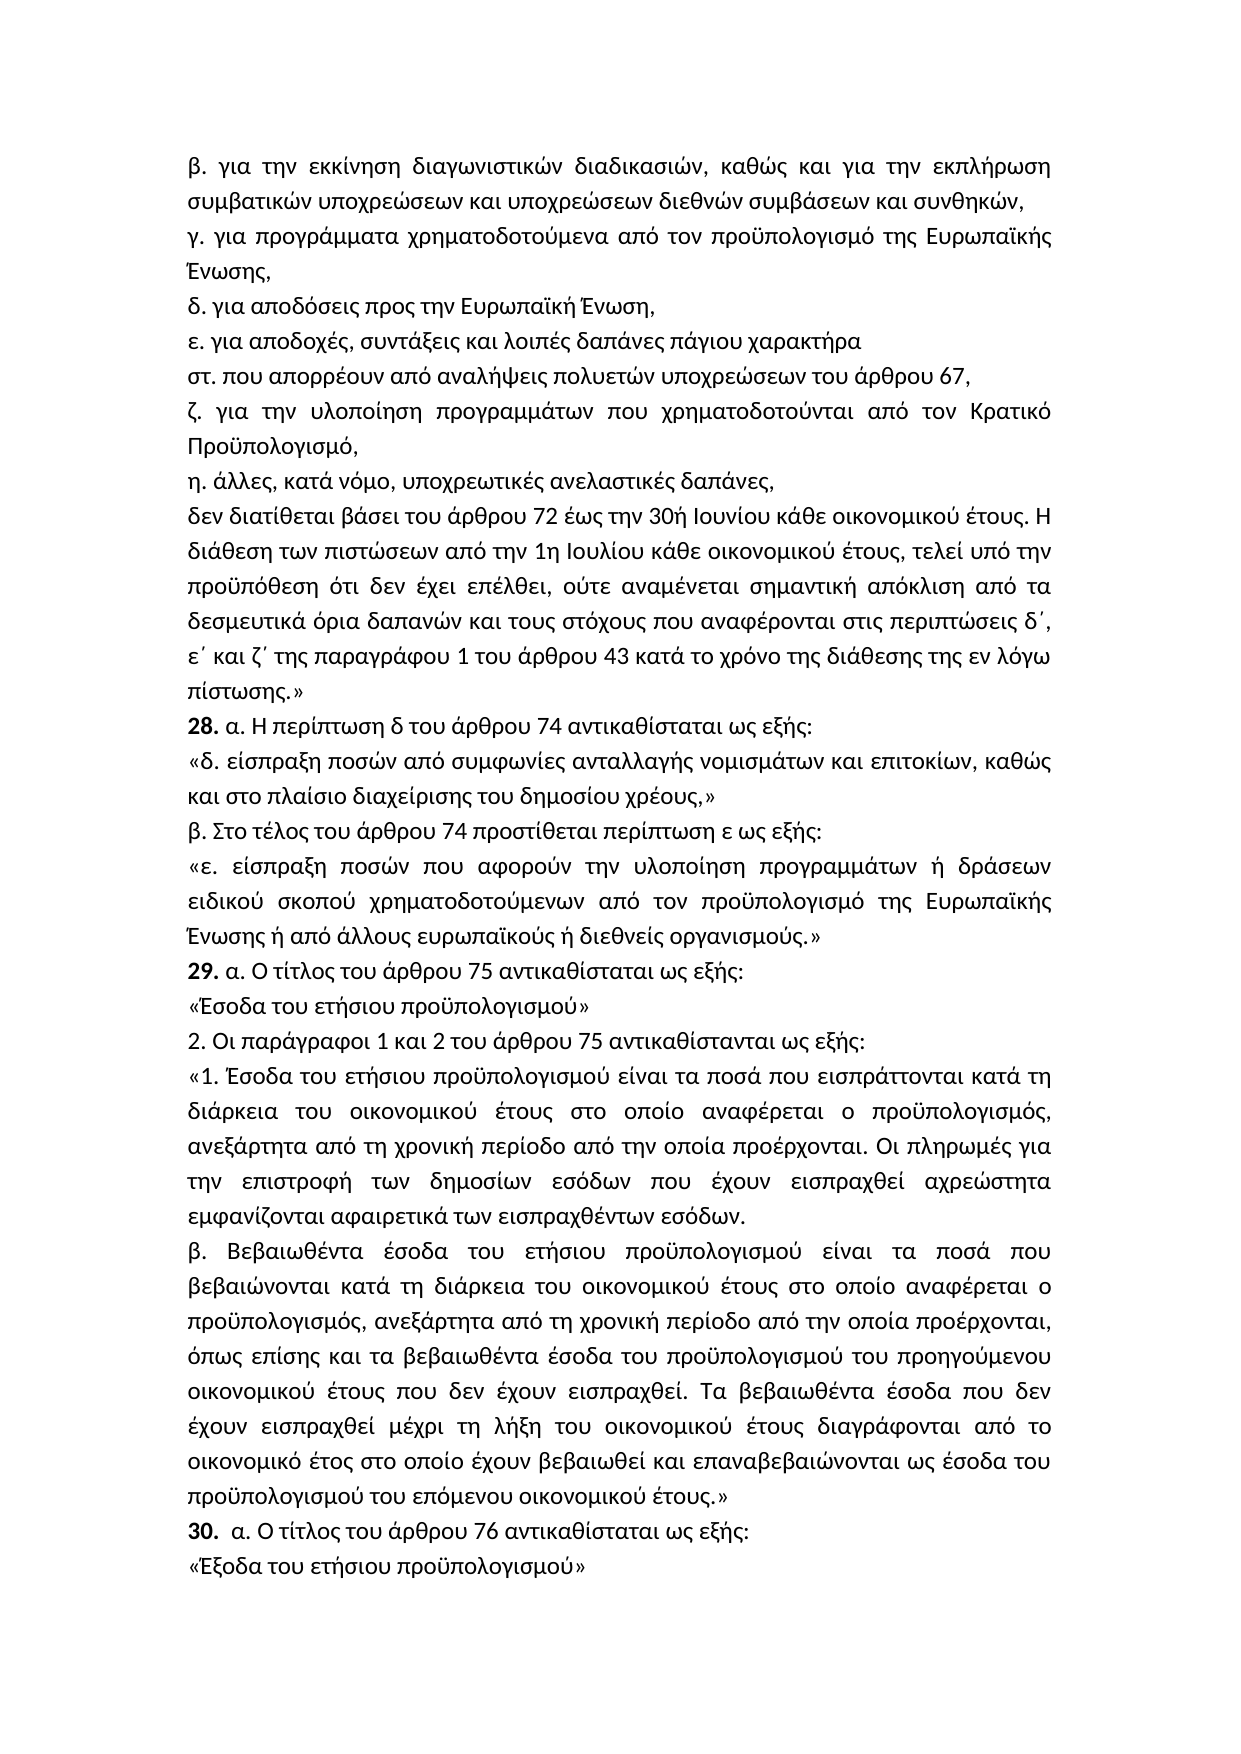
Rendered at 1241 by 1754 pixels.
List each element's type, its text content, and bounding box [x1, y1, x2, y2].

text «Έξοδα του ετήσιου προϋπολογισμού» [187, 1550, 1053, 1581]
text «ε. είσπραξη ποσών που αφορούν την υλοποίηση προγραμμάτων ή δράσεων ειδικού σκοπού χρηματοδοτούμενων από τον προϋπολογισμό της Ευρωπαϊκής Ένωσης ή από άλλους ευρωπαϊκούς ή διεθνείς οργανισμούς.» [187, 850, 1053, 951]
text η. άλλες, κατά νόμο, υποχρεωτικές ανελαστικές δαπάνες, [187, 465, 1053, 496]
text ε. για αποδοχές, συντάξεις και λοιπές δαπάνες πάγιου χαρακτήρα [187, 325, 1053, 356]
text 29. α. Ο τίτλος του άρθρου 75 αντικαθίσταται ως εξής: [187, 955, 1053, 986]
text δεν διατίθεται βάσει του άρθρου 72 έως την 30ή Ιουνίου κάθε οικονομικού έτους. Η διάθεση των πιστώσεων από την 1η Ιουλίου κάθε οικονομικού έτους, τελεί υπό την προϋπόθεση ότι δεν έχει επέλθει, ούτε αναμένεται σημαντική απόκλιση από τα δεσμευτικά όρια δαπανών και τους στόχους που αναφέρονται στις περιπτώσεις δ΄, ε΄ και ζ΄ της παραγράφου 1 του άρθρου 43 κατά το χρόνο της διάθεσης της εν λόγω πίστωσης.» [187, 500, 1053, 706]
text β. Στο τέλος του άρθρου 74 προστίθεται περίπτωση ε ως εξής: [187, 815, 1053, 846]
text δ. για αποδόσεις προς την Ευρωπαϊκή Ένωση, [187, 290, 1053, 321]
text γ. για προγράμματα χρηματοδοτούμενα από τον προϋπολογισμό της Ευρωπαϊκής Ένωσης, [187, 220, 1053, 286]
text στ. που απορρέουν από αναλήψεις πολυετών υποχρεώσεων του άρθρου 67, [187, 360, 1053, 391]
text β. για την εκκίνηση διαγωνιστικών διαδικασιών, καθώς και για την εκπλήρωση συμβατικών υποχρεώσεων και υποχρεώσεων διεθνών συμβάσεων και συνθηκών, [187, 150, 1053, 216]
text «δ. είσπραξη ποσών από συμφωνίες ανταλλαγής νομισμάτων και επιτοκίων, καθώς και στο πλαίσιο διαχείρισης του δημοσίου χρέους,» [187, 745, 1053, 811]
text 2. Οι παράγραφοι 1 και 2 του άρθρου 75 αντικαθίστανται ως εξής: [187, 1025, 1053, 1056]
text ζ. για την υλοποίηση προγραμμάτων που χρηματοδοτούνται από τον Κρατικό Προϋπολογισμό, [187, 395, 1053, 461]
text β. Βεβαιωθέντα έσοδα του ετήσιου προϋπολογισμού είναι τα ποσά που βεβαιώνονται κατά τη διάρκεια του οικονομικού έτους στο οποίο αναφέρεται ο προϋπολογισμός, ανεξάρτητα από τη χρονική περίοδο από την οποία προέρχονται, όπως επίσης και τα βεβαιωθέντα έσοδα του προϋπολογισμού του προηγούμενου οικονομικού έτους που δεν έχουν εισπραχθεί. Τα βεβαιωθέντα έσοδα που δεν έχουν εισπραχθεί μέχρι τη λήξη του οικονομικού έτους διαγράφονται από το οικονομικό έτος στο οποίο έχουν βεβαιωθεί και επαναβεβαιώνονται ως έσοδα του προϋπολογισμού του επόμενου οικονομικού έτους.» [187, 1235, 1053, 1511]
text «Έσοδα του ετήσιου προϋπολογισμού» [187, 990, 1053, 1021]
text 28. α. Η περίπτωση δ του άρθρου 74 αντικαθίσταται ως εξής: [187, 710, 1053, 741]
text 30. α. Ο τίτλος του άρθρου 76 αντικαθίσταται ως εξής: [187, 1515, 1053, 1546]
text «1. Έσοδα του ετήσιου προϋπολογισμού είναι τα ποσά που εισπράττονται κατά τη διάρκεια του οικονομικού έτους στο οποίο αναφέρεται ο προϋπολογισμός, ανεξάρτητα από τη χρονική περίοδο από την οποία προέρχονται. Οι πληρωμές για την επιστροφή των δημοσίων εσόδων που έχουν εισπραχθεί αχρεώστητα εμφανίζονται αφαιρετικά των εισπραχθέντων εσόδων. [187, 1060, 1053, 1231]
